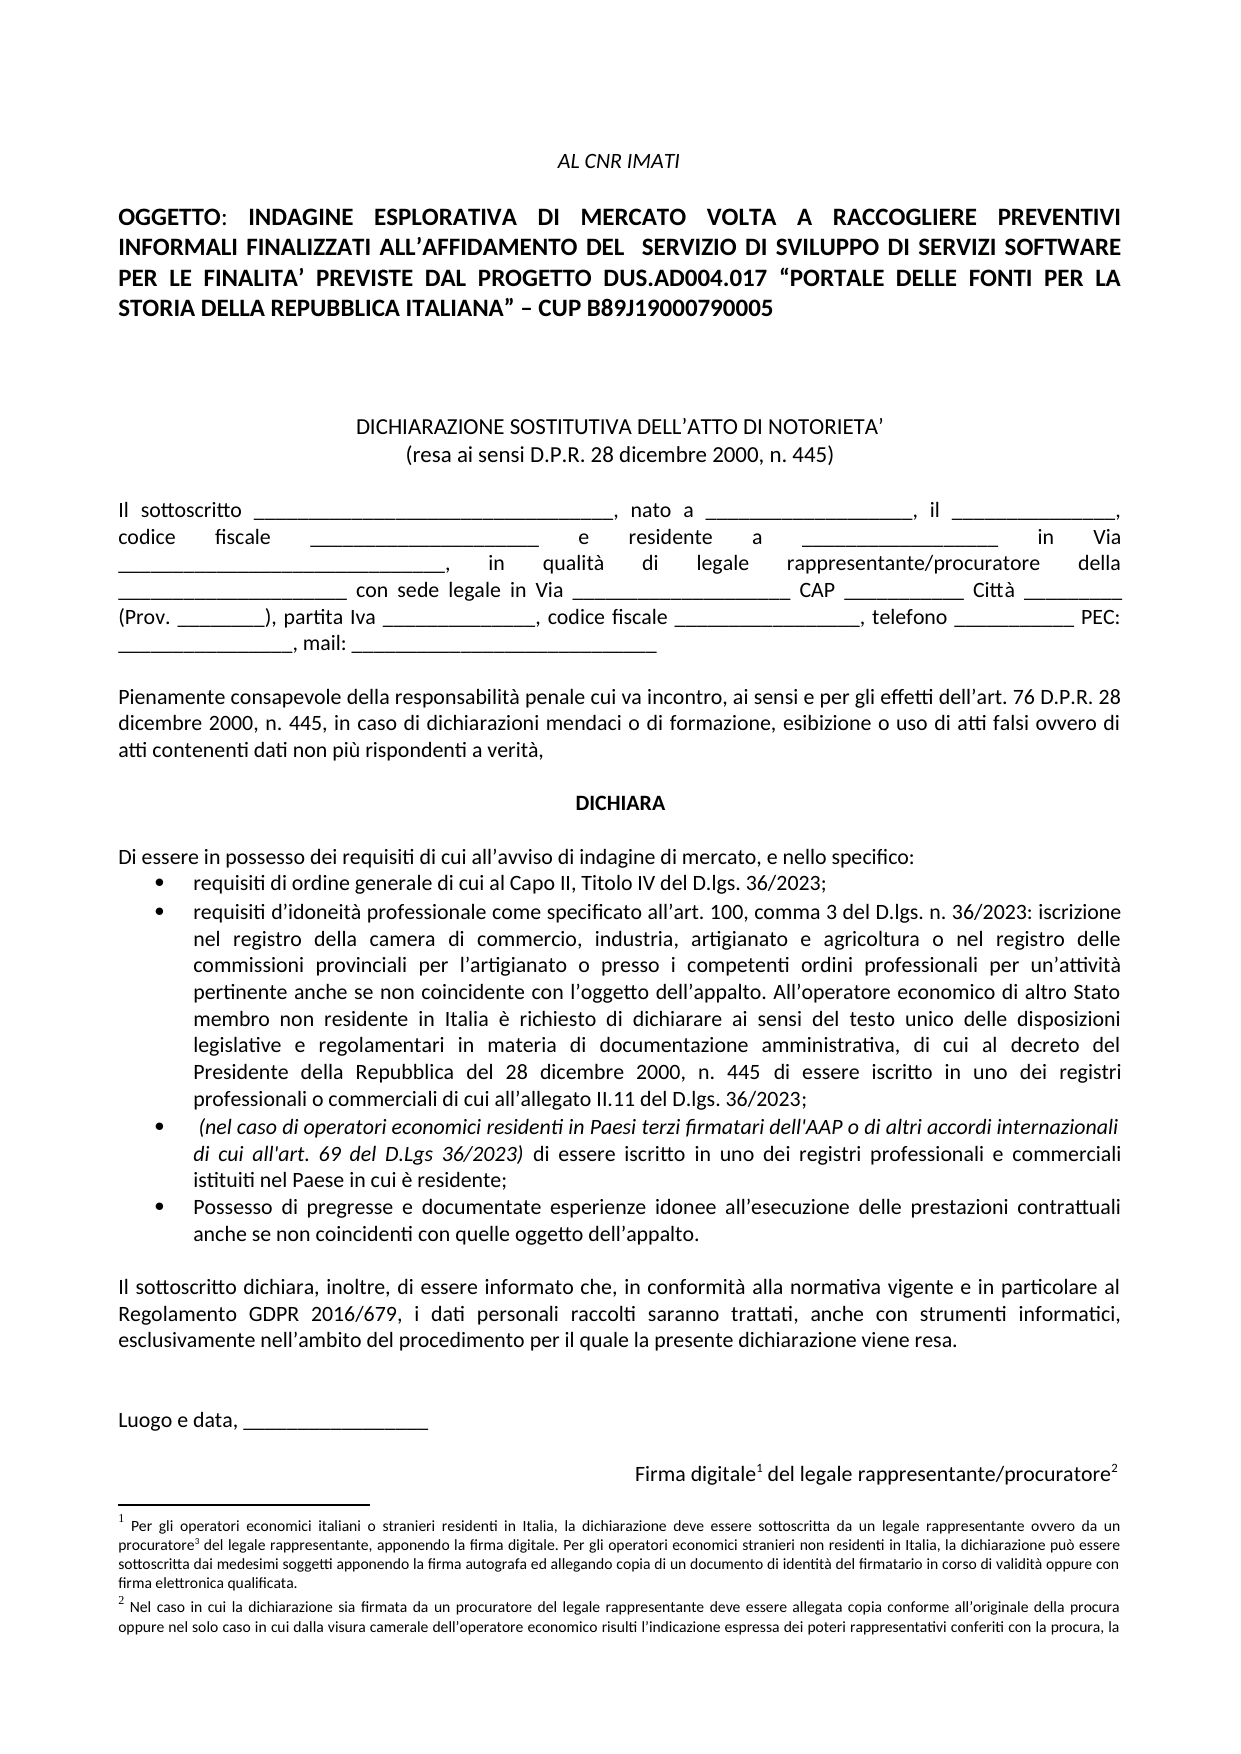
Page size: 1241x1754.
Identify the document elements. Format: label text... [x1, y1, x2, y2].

text AL CNR IMATI [118, 148, 1119, 174]
text Pienamente consapevole della responsabilità penale cui va incontro, ai sensi e per gli effetti dell’art. 76 D.P.R. 28 dicembre 2000, n. 445, in caso di dichiarazioni mendaci o di formazione, esibizione o uso di atti falsi ovvero di atti contenenti dati non più rispondenti a verità, [118, 683, 1122, 763]
list requisiti di ordine generale di cui al Capo II, Titolo IV del D.lgs. 36/2023; [156, 869, 1122, 896]
text OGGETTO: INDAGINE ESPLORATIVA DI MERCATO VOLTA A RACCOGLIERE PREVENTIVI INFORMALI FINALIZZATI ALL’AFFIDAMENTO DEL SERVIZIO DI SVILUPPO DI SERVIZI SOFTWARE PER LE FINALITA’ PREVISTE DAL PROGETTO DUS.AD004.017 “PORTALE DELLE FONTI PER LA STORIA DELLA REPUBBLICA ITALIANA” – CUP B89J19000790005 [118, 201, 1122, 323]
text (resa ai sensi D.P.R. 28 dicembre 2000, n. 445) [118, 440, 1122, 468]
text Il sottoscritto _________________________________, nato a ___________________, il _______________, codice fiscale _____________________ e residente a __________________ in Via ______________________________, in qualità di legale rappresentante/procuratore della _____________________ con sede legale in Via ____________________ CAP ___________ Città _________ (Prov. ________), partita Iva ______________, codice fiscale _________________, telefono ___________ PEC: ________________, mail: ____________________________ [118, 496, 1122, 656]
text Luogo e data, _________________ [118, 1407, 1122, 1433]
text DICHIARAZIONE SOSTITUTIVA DELL’ATTO DI NOTORIETA’ [118, 412, 1122, 440]
text Di essere in possesso dei requisiti di cui all’avviso di indagine di mercato, e nello specifico: [118, 843, 1122, 869]
list Possesso di pregresse e documentate esperienze idonee all’esecuzione delle prestazioni contrattuali anche se non coincidenti con quelle oggetto dell’appalto. [156, 1193, 1122, 1247]
text DICHIARA [118, 789, 1122, 816]
text Firma digitale del legale rappresentante/procuratore [635, 1460, 1122, 1487]
text Il sottoscritto dichiara, inoltre, di essere informato che, in conformità alla normativa vigente e in particolare al Regolamento GDPR 2016/679, i dati personali raccolti saranno trattati, anche con strumenti informatici, esclusivamente nell’ambito del procedimento per il quale la presente dichiarazione viene resa. [118, 1273, 1122, 1353]
list (nel caso di operatori economici residenti in Paesi terzi firmatari dell'AAP o di altri accordi internazionali di cui all'art. 69 del D.Lgs 36/2023) di essere iscritto in uno dei registri professionali e commerciali istituiti nel Paese in cui è residente; [156, 1113, 1122, 1193]
list requisiti d’idoneità professionale come specificato all’art. 100, comma 3 del D.lgs. n. 36/2023: iscrizione nel registro della camera di commercio, industria, artigianato e agricoltura o nel registro delle commissioni provinciali per l’artigianato o presso i competenti ordini professionali per un’attività pertinente anche se non coincidente con l’oggetto dell’appalto. All’operatore economico di altro Stato membro non residente in Italia è richiesto di dichiarare ai sensi del testo unico delle disposizioni legislative e regolamentari in materia di documentazione amministrativa, di cui al decreto del Presidente della Repubblica del 28 dicembre 2000, n. 445 di essere iscritto in uno dei registri professionali o commerciali di cui all’allegato II.11 del D.lgs. 36/2023; [156, 898, 1122, 1111]
